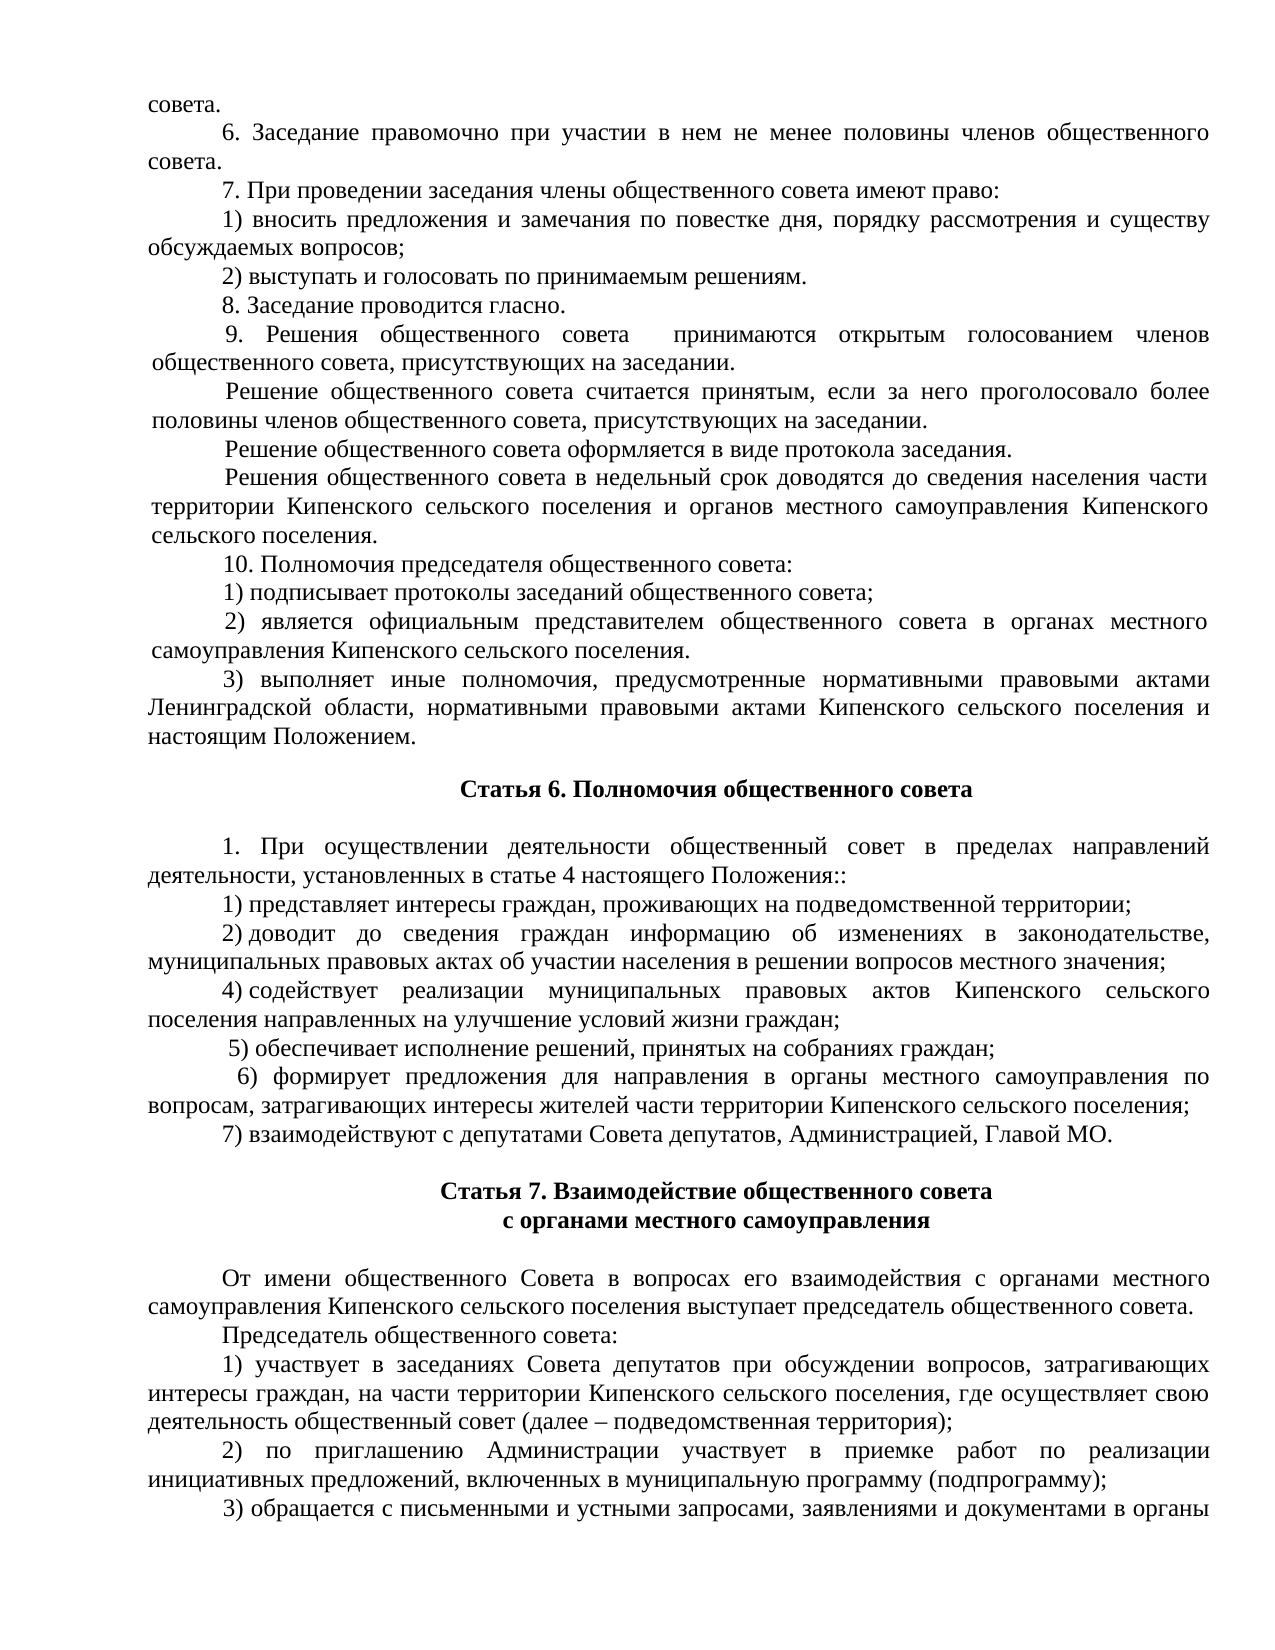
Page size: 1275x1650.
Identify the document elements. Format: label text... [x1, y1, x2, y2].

text Статья 6. Полномочия общественного совета [151, 774, 1211, 803]
text Решение общественного совета оформляется в виде протокола заседания. [151, 434, 1208, 462]
text 7) взаимодействуют с депутатами Совета депутатов, Администрацией, Главой МО. [148, 1119, 1211, 1148]
text 10. Полномочия председателя общественного совета: [148, 549, 1211, 577]
text 6) формирует предложения для направления в органы местного самоуправления по вопросам, затрагивающих интересы жителей части территории Кипенского сельского поселения; [148, 1061, 1211, 1119]
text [148, 1493, 1211, 1521]
text с органами местного самоуправления [148, 1205, 1211, 1234]
text Решения общественного совета в недельный срок доводятся до сведения населения части территории Кипенского сельского поселения и органов местного самоуправления Кипенского сельского поселения. [151, 462, 1208, 549]
text Статья 7. Взаимодействие общественного совета [148, 1176, 1211, 1205]
text Председатель общественного совета: [148, 1320, 1211, 1349]
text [148, 89, 1211, 117]
text 4) содействует реализации муниципальных правовых актов Кипенского сельского поселения направленных на улучшение условий жизни граждан; [148, 975, 1211, 1033]
text 2) по приглашению Администрации участвует в приемке работ по реализации инициативных предложений, включенных в муниципальную программу (подпрограмму); [148, 1435, 1211, 1493]
text 9. Решения общественного совета принимаются открытым голосованием членов общественного совета, присутствующих на заседании. [152, 319, 1209, 376]
text Решение общественного совета считается принятым, если за него проголосовало более половины членов общественного совета, присутствующих на заседании. [152, 376, 1211, 434]
text От имени общественного Совета в вопросах его взаимодействия с органами местного самоуправления Кипенского сельского поселения выступает председатель общественного совета. [148, 1263, 1211, 1320]
text 1) подписывает протоколы заседаний общественного совета; [148, 577, 1211, 606]
text 1) вносить предложения и замечания по повестке дня, порядку рассмотрения и существу обсуждаемых вопросов; [148, 204, 1211, 261]
text 1) участвует в заседаниях Совета депутатов при обсуждении вопросов, затрагивающих интересы граждан, на части территории Кипенского сельского поселения, где осуществляет свою деятельность общественный совет (далее – подведомственная территория); [148, 1349, 1211, 1435]
text 1. При осуществлении деятельности общественный совет в пределах направлений деятельности, установленных в статье 4 настоящего Положения:: [148, 831, 1211, 889]
text 6. Заседание правомочно при участии в нем не менее половины членов общественного совета. [148, 117, 1211, 175]
text 8. Заседание проводится гласно. [148, 290, 1211, 319]
text 1) представляет интересы граждан, проживающих на подведомственной территории; [148, 889, 1211, 918]
text 2) выступать и голосовать по принимаемым решениям. [148, 261, 1211, 290]
text 7. При проведении заседания члены общественного совета имеют право: [148, 175, 1211, 204]
text 5) обеспечивает исполнение решений, принятых на собраниях граждан; [148, 1033, 1211, 1061]
text 2) является официальным представителем общественного совета в органах местного самоуправления Кипенского сельского поселения. [151, 606, 1208, 664]
text 2) доводит до сведения граждан информацию об изменениях в законодательстве, муниципальных правовых актах об участии населения в решении вопросов местного значения; [148, 918, 1211, 975]
text 3) выполняет иные полномочия, предусмотренные нормативными правовыми актами Ленинградской области, нормативными правовыми актами Кипенского сельского поселения и настоящим Положением. [148, 664, 1211, 750]
